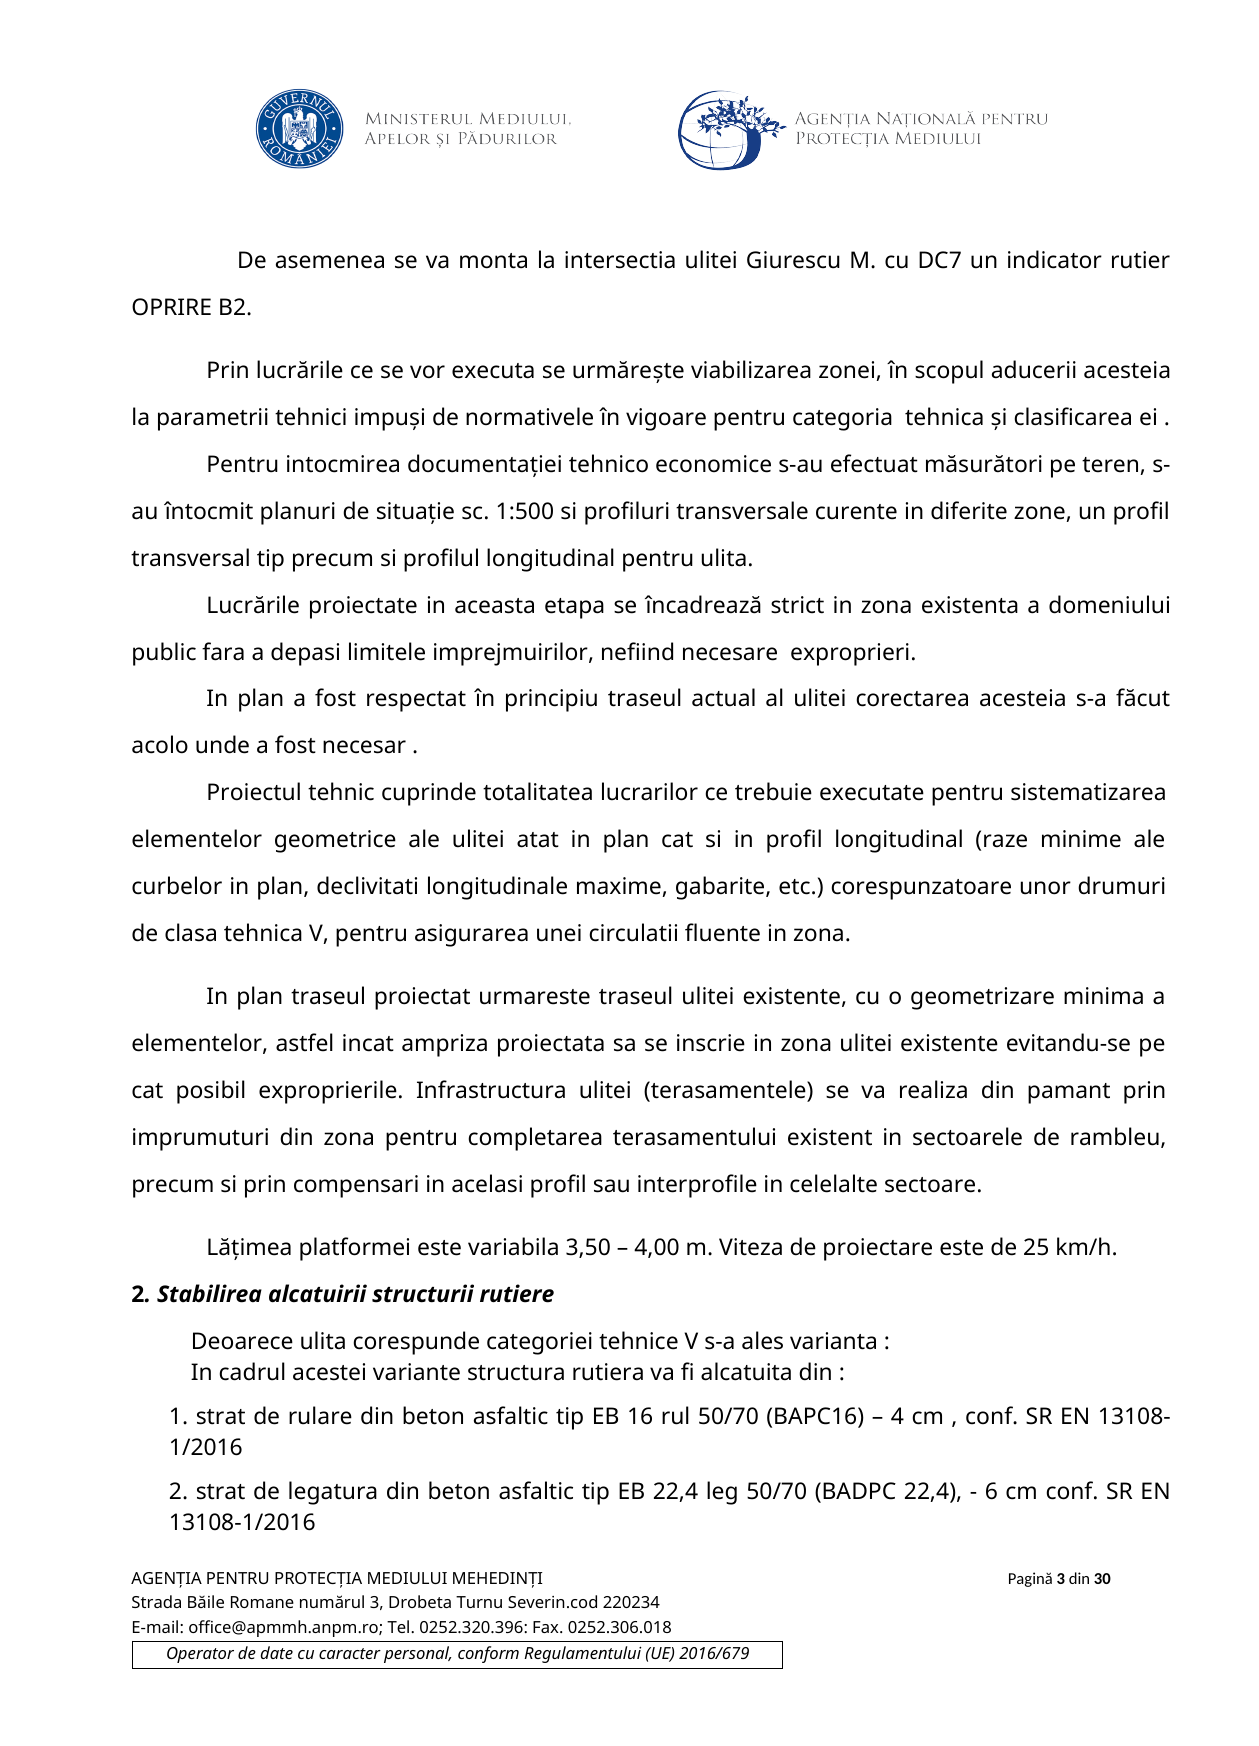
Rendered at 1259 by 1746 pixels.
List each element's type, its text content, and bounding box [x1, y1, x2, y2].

text In plan traseul proiectat urmareste traseul ulitei existente, cu o geometrizare minima a elementelor, astfel incat ampriza proiectata sa se inscrie in zona ulitei existente evitandu-se pe cat posibil exproprierile. Infrastructura ulitei (terasamentele) se va realiza din pamant prin imprumuturi din zona pentru completarea terasamentului existent in sectoarele de rambleu, precum si prin compensari in acelasi profil sau interprofile in celelalte sectoare. [131, 980, 1167, 1199]
text 2. strat de legatura din beton asfaltic tip EB 22,4 leg 50/70 (BADPC 22,4), - 6 cm conf. SR EN 13108-1/2016 [169, 1475, 1172, 1537]
text Pentru intocmirea documentaţiei tehnico economice s-au efectuat măsurători pe teren, s-au întocmit planuri de situaţie sc. 1:500 si profiluri transversale curente in diferite zone, un profil transversal tip precum si profilul longitudinal pentru ulita. [131, 448, 1172, 573]
text Lucrările proiectate in aceasta etapa se încadrează strict in zona existenta a domeniului public fara a depasi limitele imprejmuirilor, nefiind necesare exproprieri. [131, 588, 1172, 667]
text Lăţimea platformei este variabila 3,50 – 4,00 m. Viteza de proiectare este de 25 km/h. [131, 1231, 1172, 1262]
text In cadrul acestei variante structura rutiera va fi alcatuita din : [131, 1356, 1169, 1387]
text Proiectul tehnic cuprinde totalitatea lucrarilor ce trebuie executate pentru sistematizarea elementelor geometrice ale ulitei atat in plan cat si in profil longitudinal (raze minime ale curbelor in plan, declivitati longitudinale maxime, gabarite, etc.) corespunzatoare unor drumuri de clasa tehnica V, pentru asigurarea unei circulatii fluente in zona. [131, 776, 1167, 948]
text De asemenea se va monta la intersectia ulitei Giurescu M. cu DC7 un indicator rutier OPRIRE B2. [131, 198, 1172, 322]
text Deoarece ulita corespunde categoriei tehnice V s-a ales varianta : [131, 1325, 1169, 1356]
text 2. Stabilirea alcatuirii structurii rutiere [131, 1278, 1169, 1309]
picture [190, 28, 1114, 198]
text Prin lucrările ce se vor executa se urmăreşte viabilizarea zonei, în scopul aducerii acesteia la parametrii tehnici impuşi de normativele în vigoare pentru categoria tehnica şi clasificarea ei . [131, 354, 1172, 432]
text 1. strat de rulare din beton asfaltic tip EB 16 rul 50/70 (BAPC16) – 4 cm , conf. SR EN 13108-1/2016 [169, 1400, 1172, 1462]
text In plan a fost respectat în principiu traseul actual al ulitei corectarea acesteia s-a făcut acolo unde a fost necesar . [131, 682, 1172, 760]
